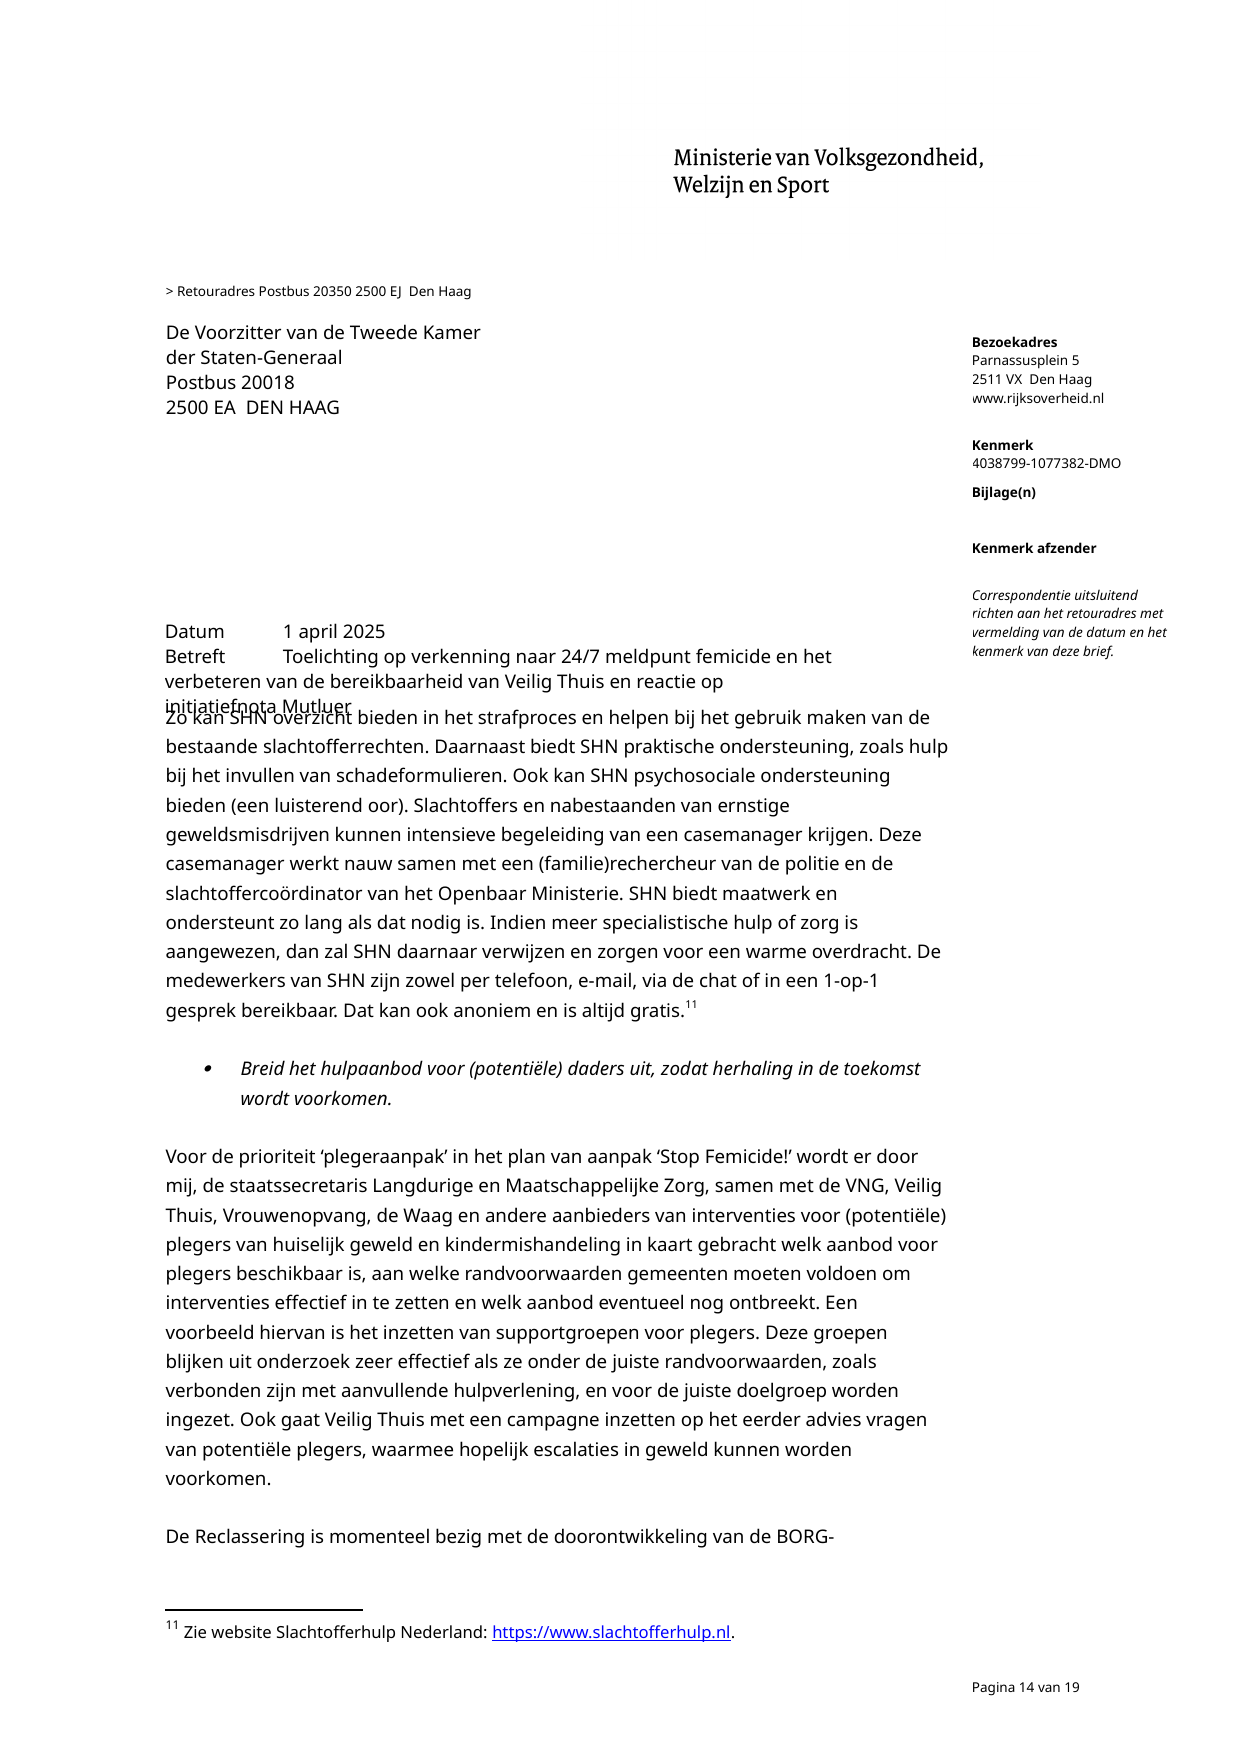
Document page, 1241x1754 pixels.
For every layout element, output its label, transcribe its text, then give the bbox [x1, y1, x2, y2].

picture [581, 0, 1042, 260]
text Daarnaast wordt in het Netwerk Zorg-Straf ingezet op het verstevigen van de rol van Slachtofferhulp Nederland (SHN) in de aanpak Veiligheid Voorop. De toegevoegde waarde van SHN in deze aanpak zit vooral in de juridische bijstand die SHN kan bieden. Zo kan SHN overzicht bieden in het strafproces en helpen bij het gebruik maken van de bestaande slachtofferrechten. Daarnaast biedt SHN praktische ondersteuning, zoals hulp bij het invullen van schadeformulieren. Ook kan SHN psychosociale ondersteuning bieden (een luisterend oor). Slachtoffers en nabestaanden van ernstige geweldsmisdrijven kunnen intensieve begeleiding van een casemanager krijgen. Deze casemanager werkt nauw samen met een (familie)rechercheur van de politie en de slachtoffercoördinator van het Openbaar Ministerie. SHN biedt maatwerk en ondersteunt zo lang als dat nodig is. Indien meer specialistische hulp of zorg is aangewezen, dan zal SHN daarnaar verwijzen en zorgen voor een warme overdracht. De medewerkers van SHN zijn zowel per telefoon, e-mail, via de chat of in een 1-op-1 gesprek bereikbaar. Dat kan ook anoniem en is altijd gratis. [165, 704, 951, 1022]
list Breid het hulpaanbod voor (potentiële) daders uit, zodat herhaling in de toekomst wordt voorkomen. [203, 1056, 951, 1110]
text Voor de prioriteit ‘plegeraanpak’ in het plan van aanpak ‘Stop Femicide!’ wordt er door mij, de staatssecretaris Langdurige en Maatschappelijke Zorg, samen met de VNG, Veilig Thuis, Vrouwenopvang, de Waag en andere aanbieders van interventies voor (potentiële) plegers van huiselijk geweld en kindermishandeling in kaart gebracht welk aanbod voor plegers beschikbaar is, aan welke randvoorwaarden gemeenten moeten voldoen om interventies effectief in te zetten en welk aanbod eventueel nog ontbreekt. Een voorbeeld hiervan is het inzetten van supportgroepen voor plegers. Deze groepen blijken uit onderzoek zeer effectief als ze onder de juiste randvoorwaarden, zoals verbonden zijn met aanvullende hulpverlening, en voor de juiste doelgroep worden ingezet. Ook gaat Veilig Thuis met een campagne inzetten op het eerder advies vragen van potentiële plegers, waarmee hopelijk escalaties in geweld kunnen worden voorkomen. [165, 1143, 951, 1491]
